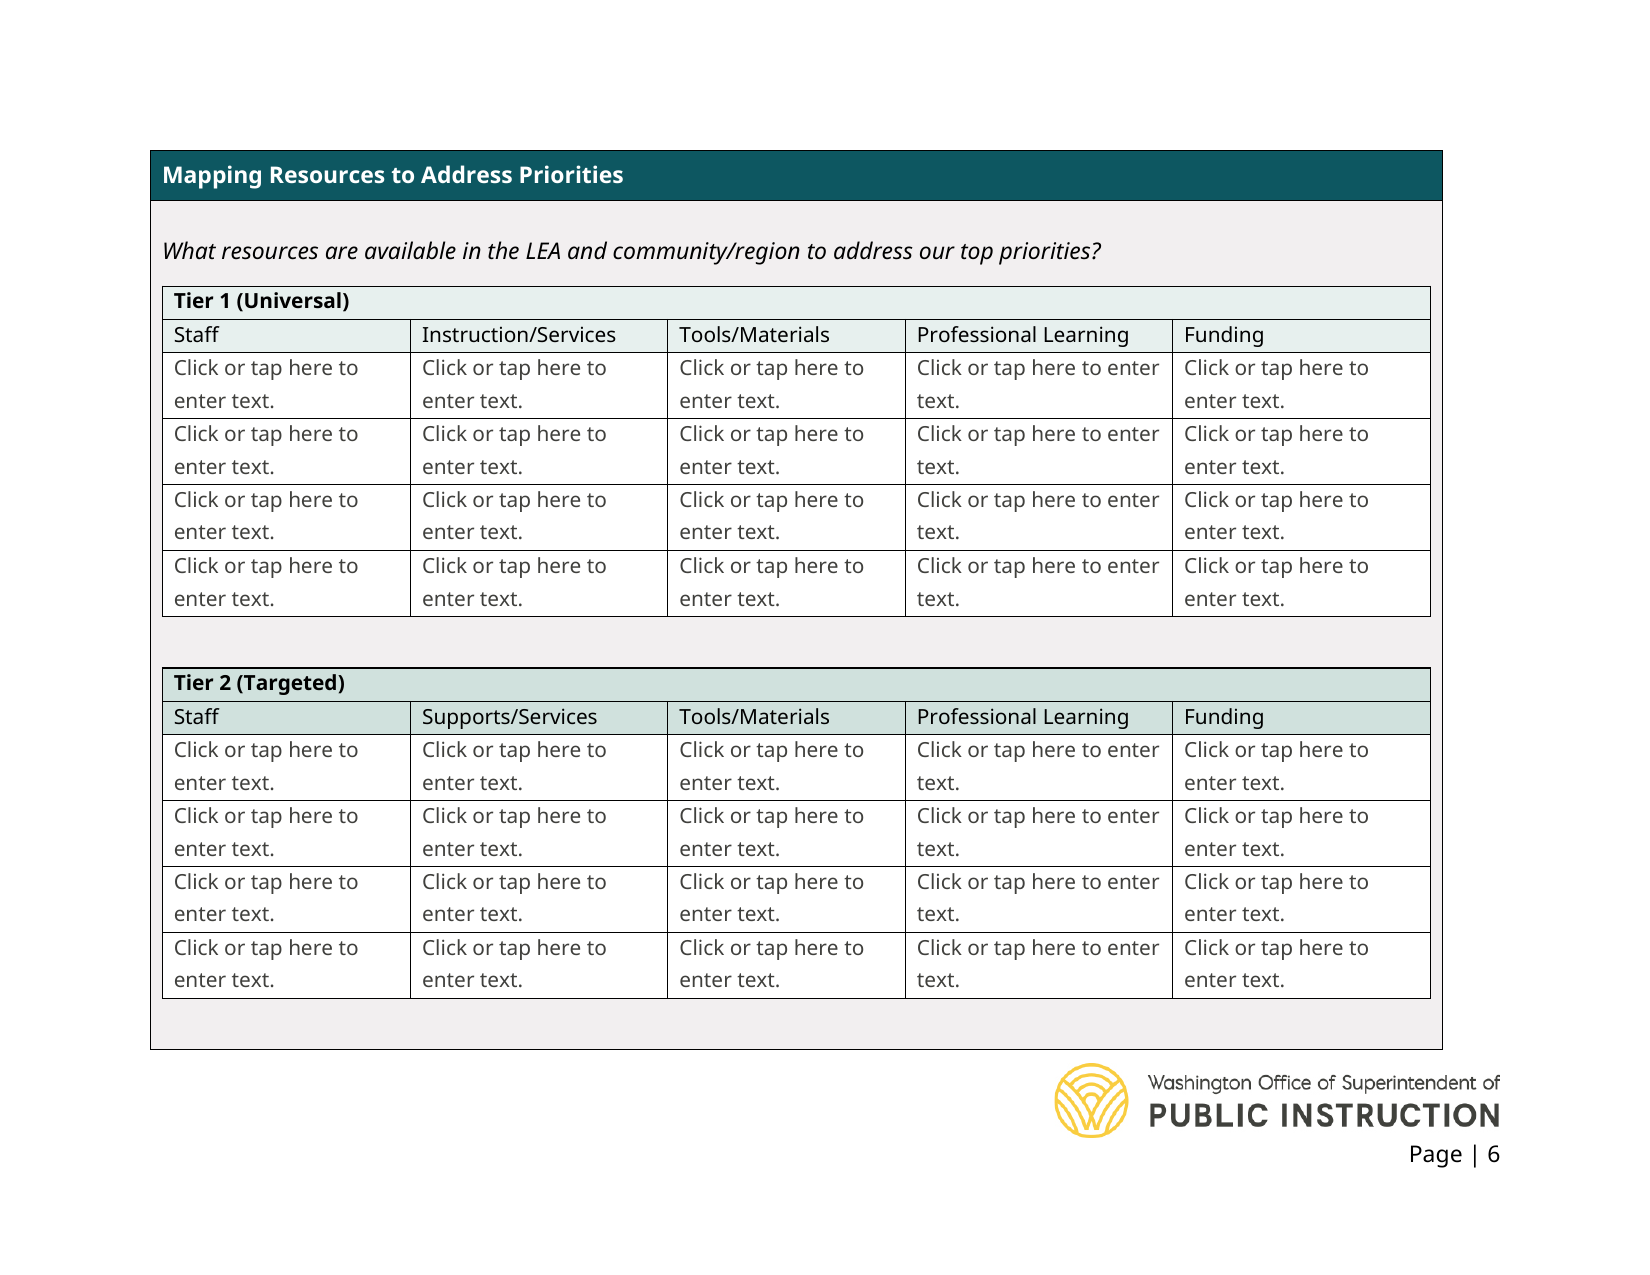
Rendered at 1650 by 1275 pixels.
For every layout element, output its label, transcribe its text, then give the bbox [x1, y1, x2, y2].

picture [1054, 1063, 1500, 1138]
table_header Mapping Resources to Address Priorities [151, 151, 1442, 200]
